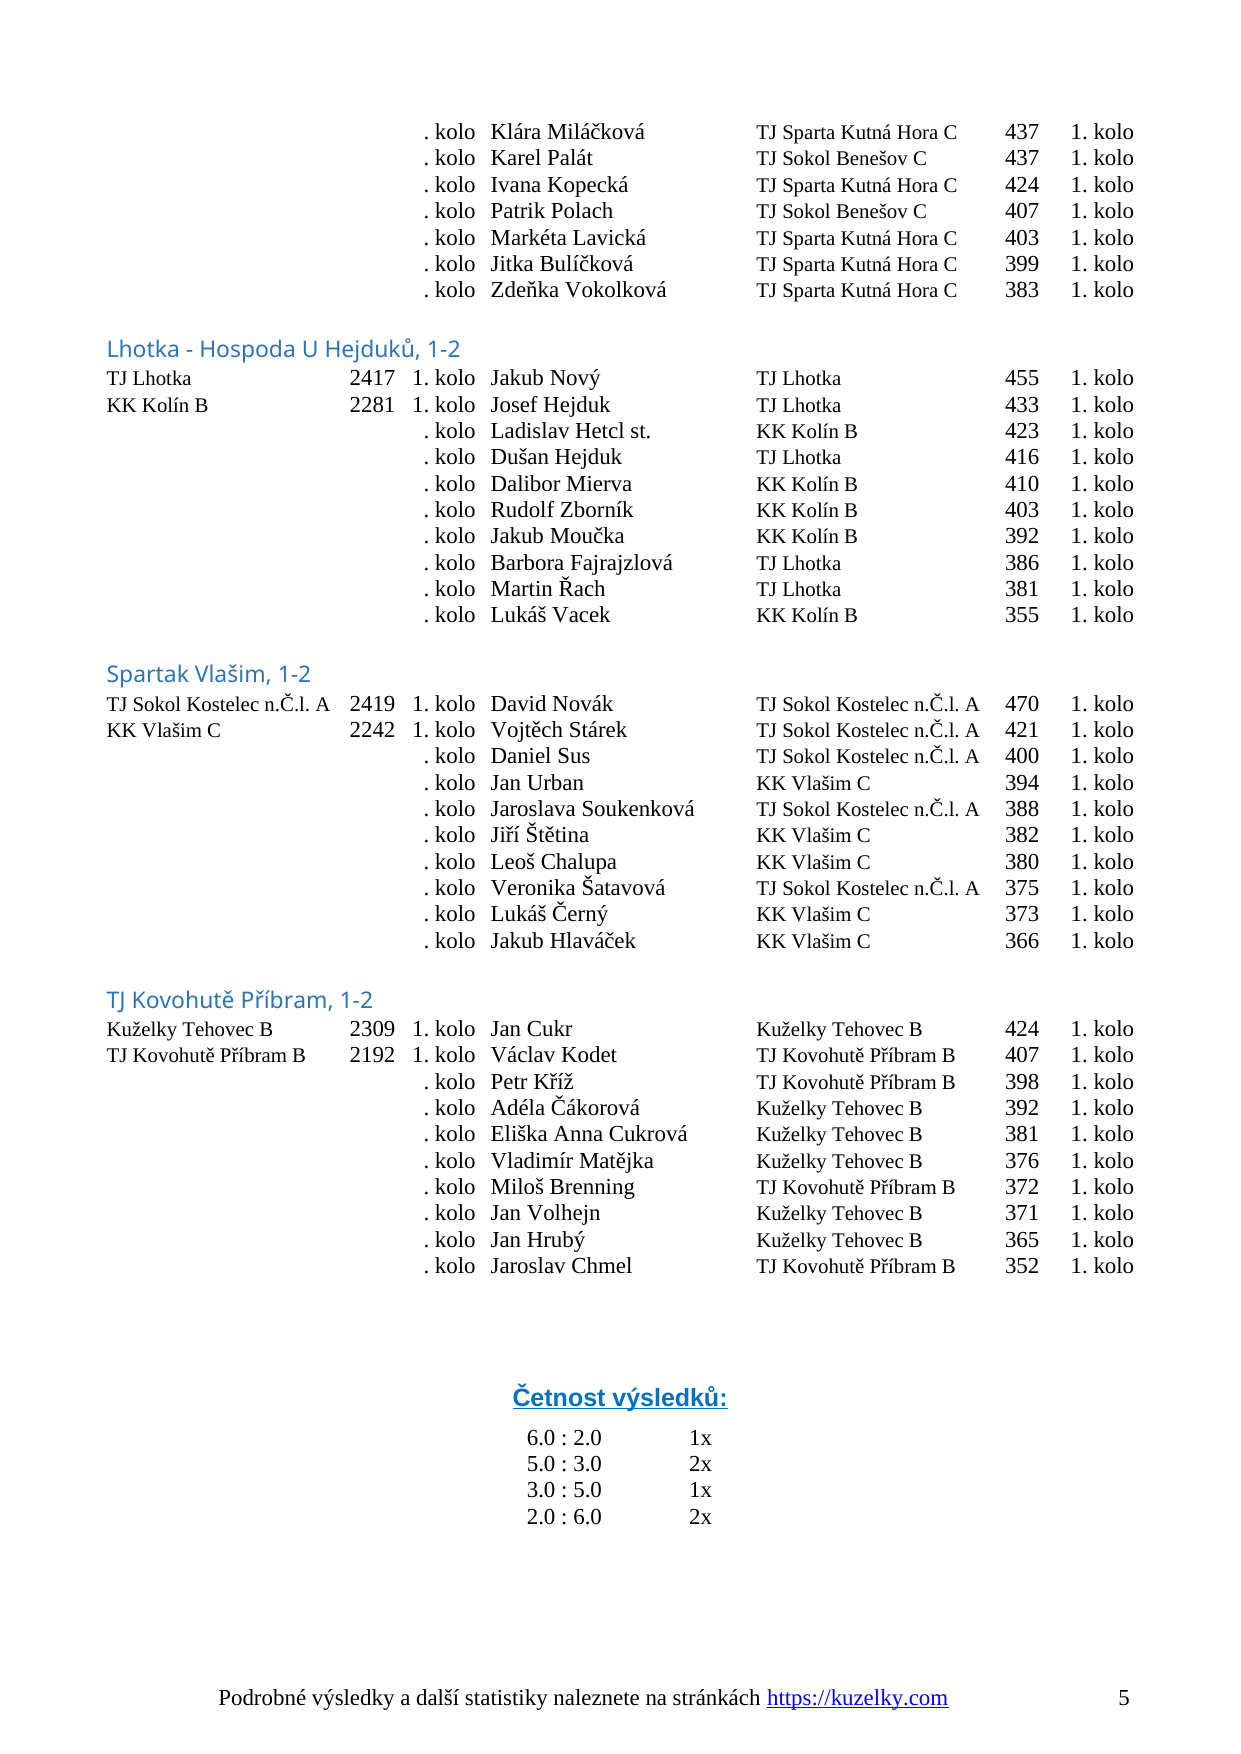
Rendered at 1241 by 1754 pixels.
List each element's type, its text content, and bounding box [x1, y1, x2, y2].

text . kolo Klára Miláčková TJ Sparta Kutná Hora C 437 1. kolo [106, 118, 1134, 144]
text TJ Kovohutě Příbram B 2192 1. kolo Václav Kodet TJ Kovohutě Příbram B 407 1. kolo [106, 1041, 1134, 1068]
text . kolo Jakub Hlaváček KK Vlašim C 366 1. kolo [106, 927, 1134, 953]
text . kolo Patrik Polach TJ Sokol Benešov C 407 1. kolo [106, 197, 1134, 223]
text . kolo Barbora Fajrajzlová TJ Lhotka 386 1. kolo [106, 549, 1134, 575]
text . kolo Martin Řach TJ Lhotka 381 1. kolo [106, 575, 1134, 602]
text . kolo Daniel Sus TJ Sokol Kostelec n.Č.l. A 400 1. kolo [106, 742, 1134, 769]
text . kolo Petr Kříž TJ Kovohutě Příbram B 398 1. kolo [106, 1068, 1134, 1094]
text . kolo Lukáš Vacek KK Kolín B 355 1. kolo [106, 602, 1134, 628]
text . kolo Jan Hrubý Kuželky Tehovec B 365 1. kolo [106, 1226, 1134, 1252]
text . kolo Eliška Anna Cukrová Kuželky Tehovec B 381 1. kolo [106, 1120, 1134, 1147]
text . kolo Markéta Lavická TJ Sparta Kutná Hora C 403 1. kolo [106, 223, 1134, 250]
text . kolo Zdeňka Vokolková TJ Sparta Kutná Hora C 383 1. kolo [106, 276, 1134, 303]
text 3.0 : 5.0 1x [106, 1477, 1134, 1503]
text . kolo Vladimír Matějka Kuželky Tehovec B 376 1. kolo [106, 1147, 1134, 1173]
text 6.0 : 2.0 1x [106, 1424, 1134, 1450]
subtitle Spartak Vlašim, 1-2 [106, 658, 1134, 690]
text KK Vlašim C 2242 1. kolo Vojtěch Stárek TJ Sokol Kostelec n.Č.l. A 421 1. kolo [106, 716, 1134, 742]
text . kolo Lukáš Černý KK Vlašim C 373 1. kolo [106, 901, 1134, 927]
text . kolo Adéla Čákorová Kuželky Tehovec B 392 1. kolo [106, 1094, 1134, 1120]
text . kolo Jaroslav Chmel TJ Kovohutě Příbram B 352 1. kolo [106, 1252, 1134, 1278]
text . kolo Ladislav Hetcl st. KK Kolín B 423 1. kolo [106, 417, 1134, 443]
subtitle TJ Kovohutě Příbram, 1-2 [106, 984, 1134, 1015]
text . kolo Jan Volhejn Kuželky Tehovec B 371 1. kolo [106, 1199, 1134, 1226]
text . kolo Miloš Brenning TJ Kovohutě Příbram B 372 1. kolo [106, 1173, 1134, 1199]
text 2.0 : 6.0 2x [106, 1503, 1134, 1529]
text TJ Sokol Kostelec n.Č.l. A 2419 1. kolo David Novák TJ Sokol Kostelec n.Č.l. A 470 1. kolo [106, 690, 1134, 716]
text . kolo Jan Urban KK Vlašim C 394 1. kolo [106, 769, 1134, 795]
text KK Kolín B 2281 1. kolo Josef Hejduk TJ Lhotka 433 1. kolo [106, 391, 1134, 417]
text . kolo Leoš Chalupa KK Vlašim C 380 1. kolo [106, 848, 1134, 874]
text . kolo Jaroslava Soukenková TJ Sokol Kostelec n.Č.l. A 388 1. kolo [106, 795, 1134, 821]
text . kolo Veronika Šatavová TJ Sokol Kostelec n.Č.l. A 375 1. kolo [106, 874, 1134, 901]
text . kolo Ivana Kopecká TJ Sparta Kutná Hora C 424 1. kolo [106, 171, 1134, 197]
text 5.0 : 3.0 2x [106, 1450, 1134, 1477]
text . kolo Jakub Moučka KK Kolín B 392 1. kolo [106, 522, 1134, 549]
text . kolo Dalibor Mierva KK Kolín B 410 1. kolo [106, 470, 1134, 496]
subtitle Lhotka - Hospoda U Hejduků, 1-2 [106, 333, 1134, 364]
text . kolo Karel Palát TJ Sokol Benešov C 437 1. kolo [106, 144, 1134, 171]
text TJ Lhotka 2417 1. kolo Jakub Nový TJ Lhotka 455 1. kolo [106, 364, 1134, 391]
text . kolo Rudolf Zborník KK Kolín B 403 1. kolo [106, 496, 1134, 522]
text . kolo Jitka Bulíčková TJ Sparta Kutná Hora C 399 1. kolo [106, 250, 1134, 276]
text Četnost výsledků: [94, 1383, 1145, 1411]
text Kuželky Tehovec B 2309 1. kolo Jan Cukr Kuželky Tehovec B 424 1. kolo [106, 1015, 1134, 1041]
text . kolo Jiří Štětina KK Vlašim C 382 1. kolo [106, 821, 1134, 848]
text . kolo Dušan Hejduk TJ Lhotka 416 1. kolo [106, 443, 1134, 470]
